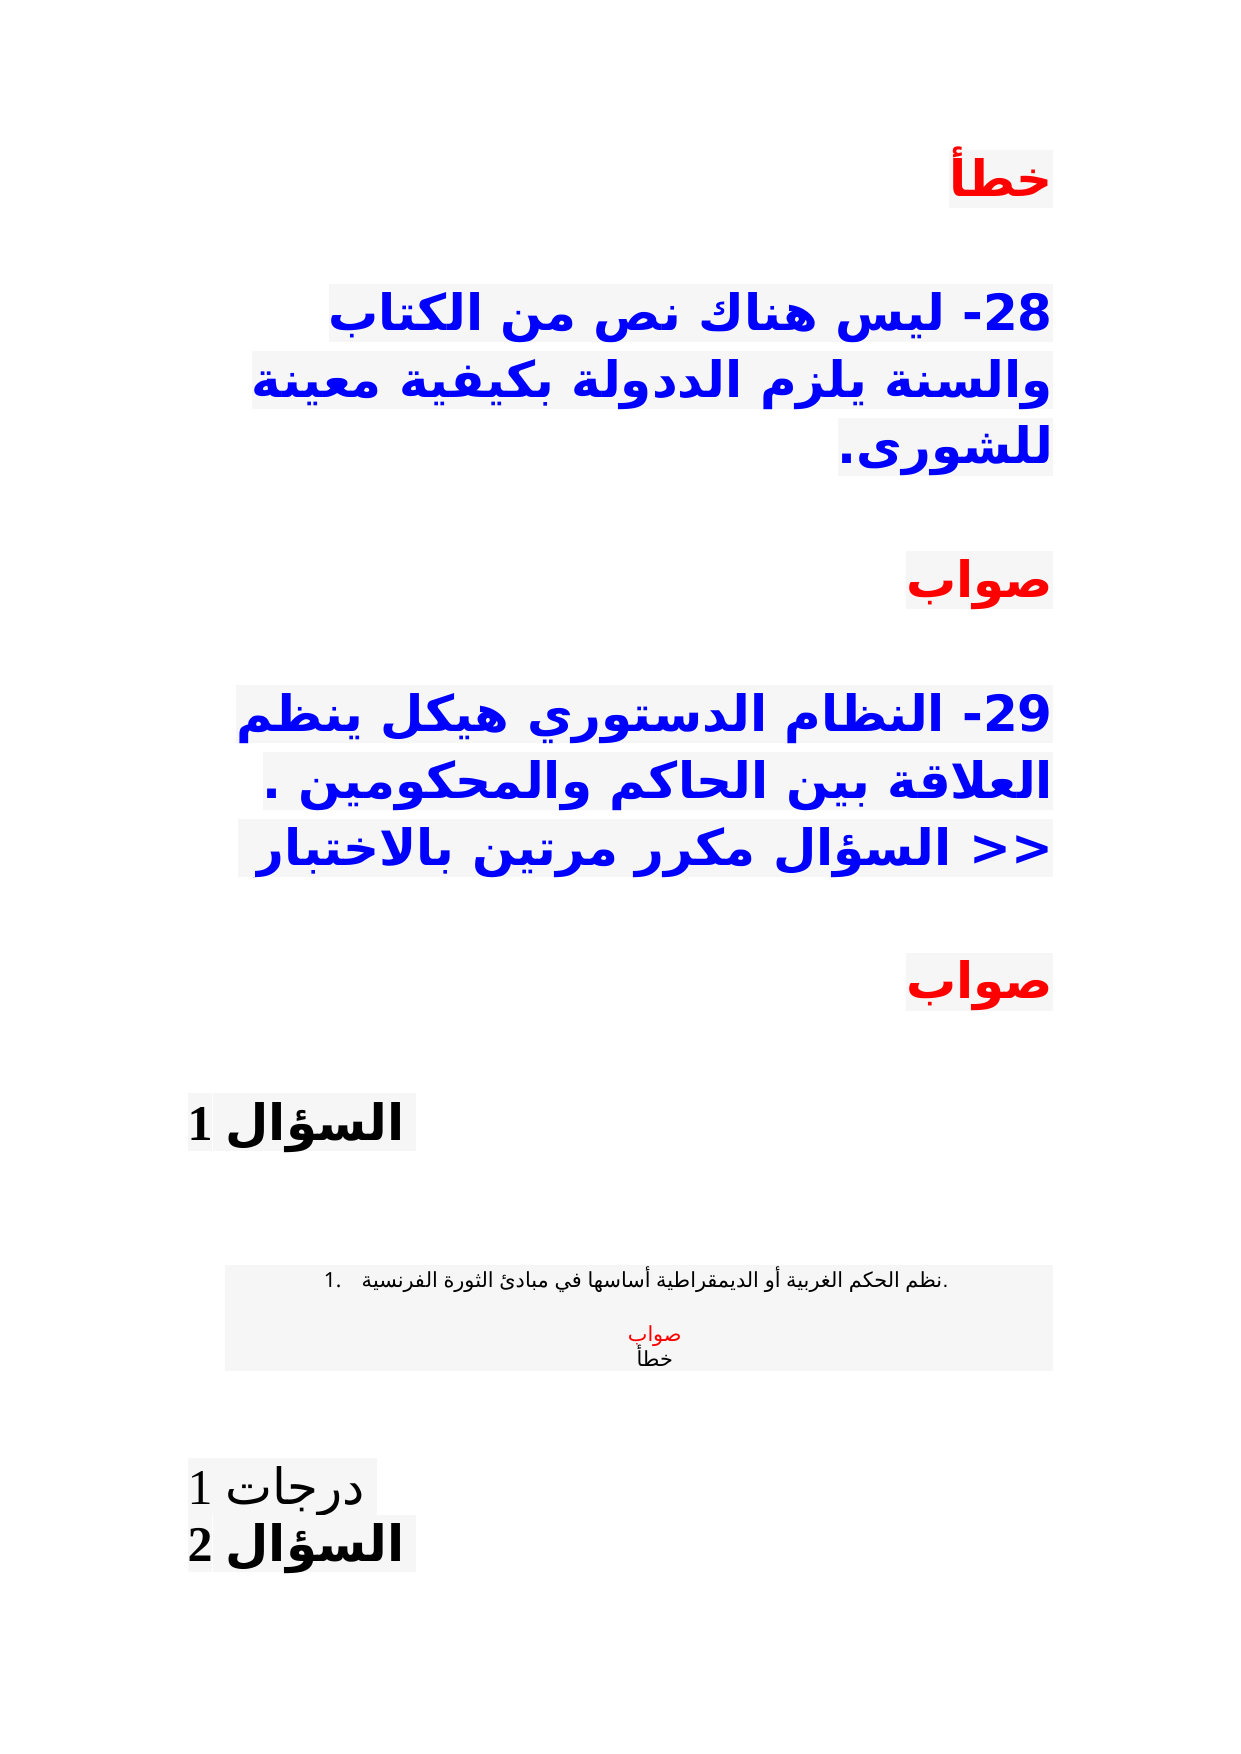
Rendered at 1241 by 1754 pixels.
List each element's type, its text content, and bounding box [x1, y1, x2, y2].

text 1 درجات السؤال 2 [187, 1400, 1053, 1572]
text السؤال 1 [187, 1093, 1053, 1236]
list نظم الحكم الغربية أو الديمقراطية أساسها في مبادئ الثورة الفرنسية. صواب خطأ [225, 1265, 1053, 1371]
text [187, 150, 1053, 1011]
